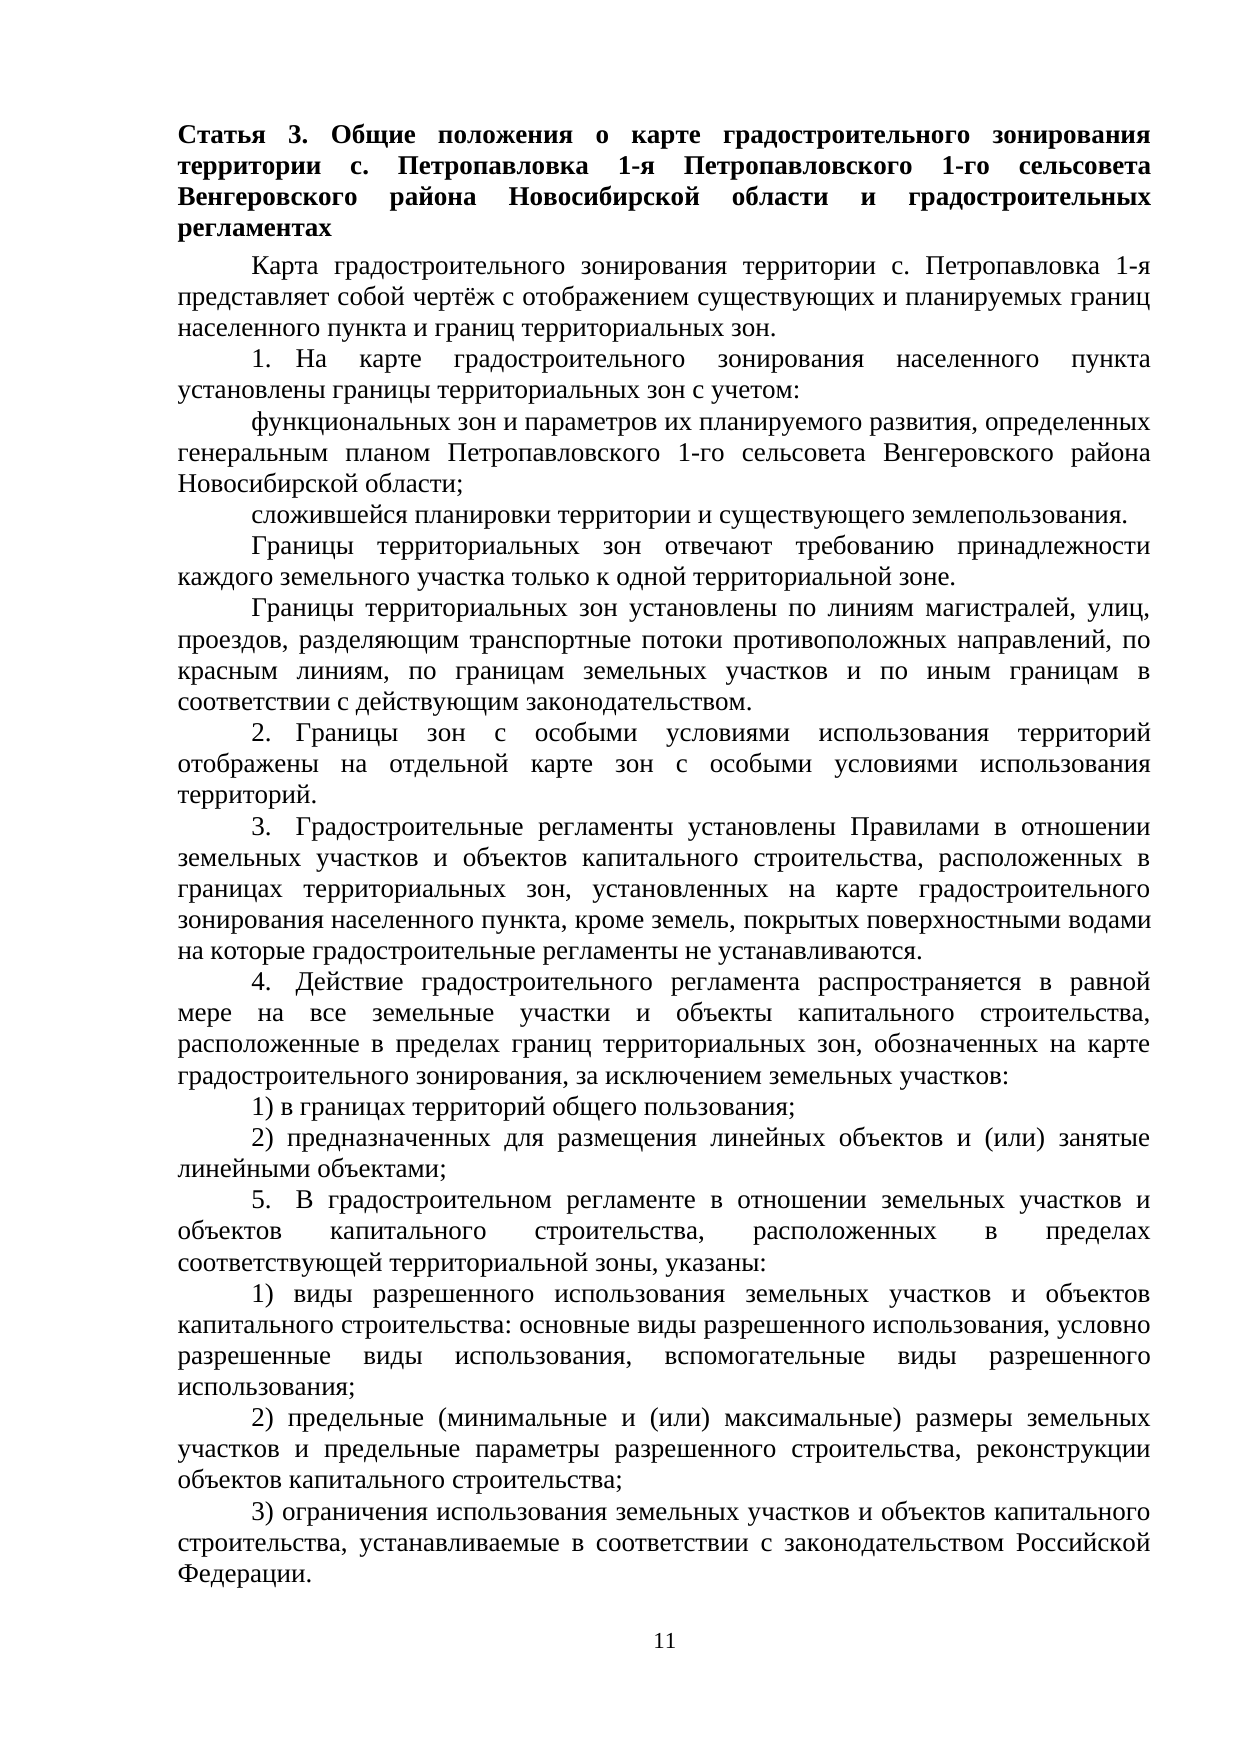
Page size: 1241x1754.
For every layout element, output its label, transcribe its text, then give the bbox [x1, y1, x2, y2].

text функциональных зон и параметров их планируемого развития, определенных генеральным планом Петропавловского 1-го сельсовета Венгеровского района Новосибирской области; [177, 405, 1152, 498]
text 1) в границах территорий общего пользования; [177, 1090, 1152, 1121]
text сложившейся планировки территории и существующего землепользования. [177, 498, 1152, 529]
text 3) ограничения использования земельных участков и объектов капитального строительства, устанавливаемые в соответствии с законодательством Российской Федерации. [177, 1495, 1152, 1588]
subtitle Статья 3. Общие положения о карте градостроительного зонирования территории с. Петропавловка 1-я Петропавловского 1-го сельсовета Венгеровского района Новосибирской области и градостроительных регламентах [177, 118, 1152, 243]
text 2) предназначенных для размещения линейных объектов и (или) занятые линейными объектами; [177, 1121, 1152, 1183]
text Границы территориальных зон отвечают требованию принадлежности каждого земельного участка только к одной территориальной зоне. [177, 529, 1152, 592]
text 1. На карте градостроительного зонирования населенного пункта установлены границы территориальных зон с учетом: [177, 342, 1152, 405]
text 1) виды разрешенного использования земельных участков и объектов капитального строительства: основные виды разрешенного использования, условно разрешенные виды использования, вспомогательные виды разрешенного использования; [177, 1277, 1152, 1401]
text 2. Границы зон с особыми условиями использования территорий отображены на отдельной карте зон с особыми условиями использования территорий. [177, 716, 1152, 809]
text 2) предельные (минимальные и (или) максимальные) размеры земельных участков и предельные параметры разрешенного строительства, реконструкции объектов капитального строительства; [177, 1401, 1152, 1495]
text 3. Градостроительные регламенты установлены Правилами в отношении земельных участков и объектов капитального строительства, расположенных в границах территориальных зон, установленных на карте градостроительного зонирования населенного пункта, кроме земель, покрытых поверхностными водами на которые градостроительные регламенты не устанавливаются. [177, 809, 1152, 965]
text Карта градостроительного зонирования территории с. Петропавловка 1-я представляет собой чертёж с отображением существующих и планируемых границ населенного пункта и границ территориальных зон. [177, 249, 1152, 342]
text 4. Действие градостроительного регламента распространяется в равной мере на все земельные участки и объекты капитального строительства, расположенные в пределах границ территориальных зон, обозначенных на карте градостроительного зонирования, за исключением земельных участков: [177, 965, 1152, 1090]
text Границы территориальных зон установлены по линиям магистралей, улиц, проездов, разделяющим транспортные потоки противоположных направлений, по красным линиям, по границам земельных участков и по иным границам в соответствии с действующим законодательством. [177, 592, 1152, 716]
text 5. В градостроительном регламенте в отношении земельных участков и объектов капитального строительства, расположенных в пределах соответствующей территориальной зоны, указаны: [177, 1183, 1152, 1277]
